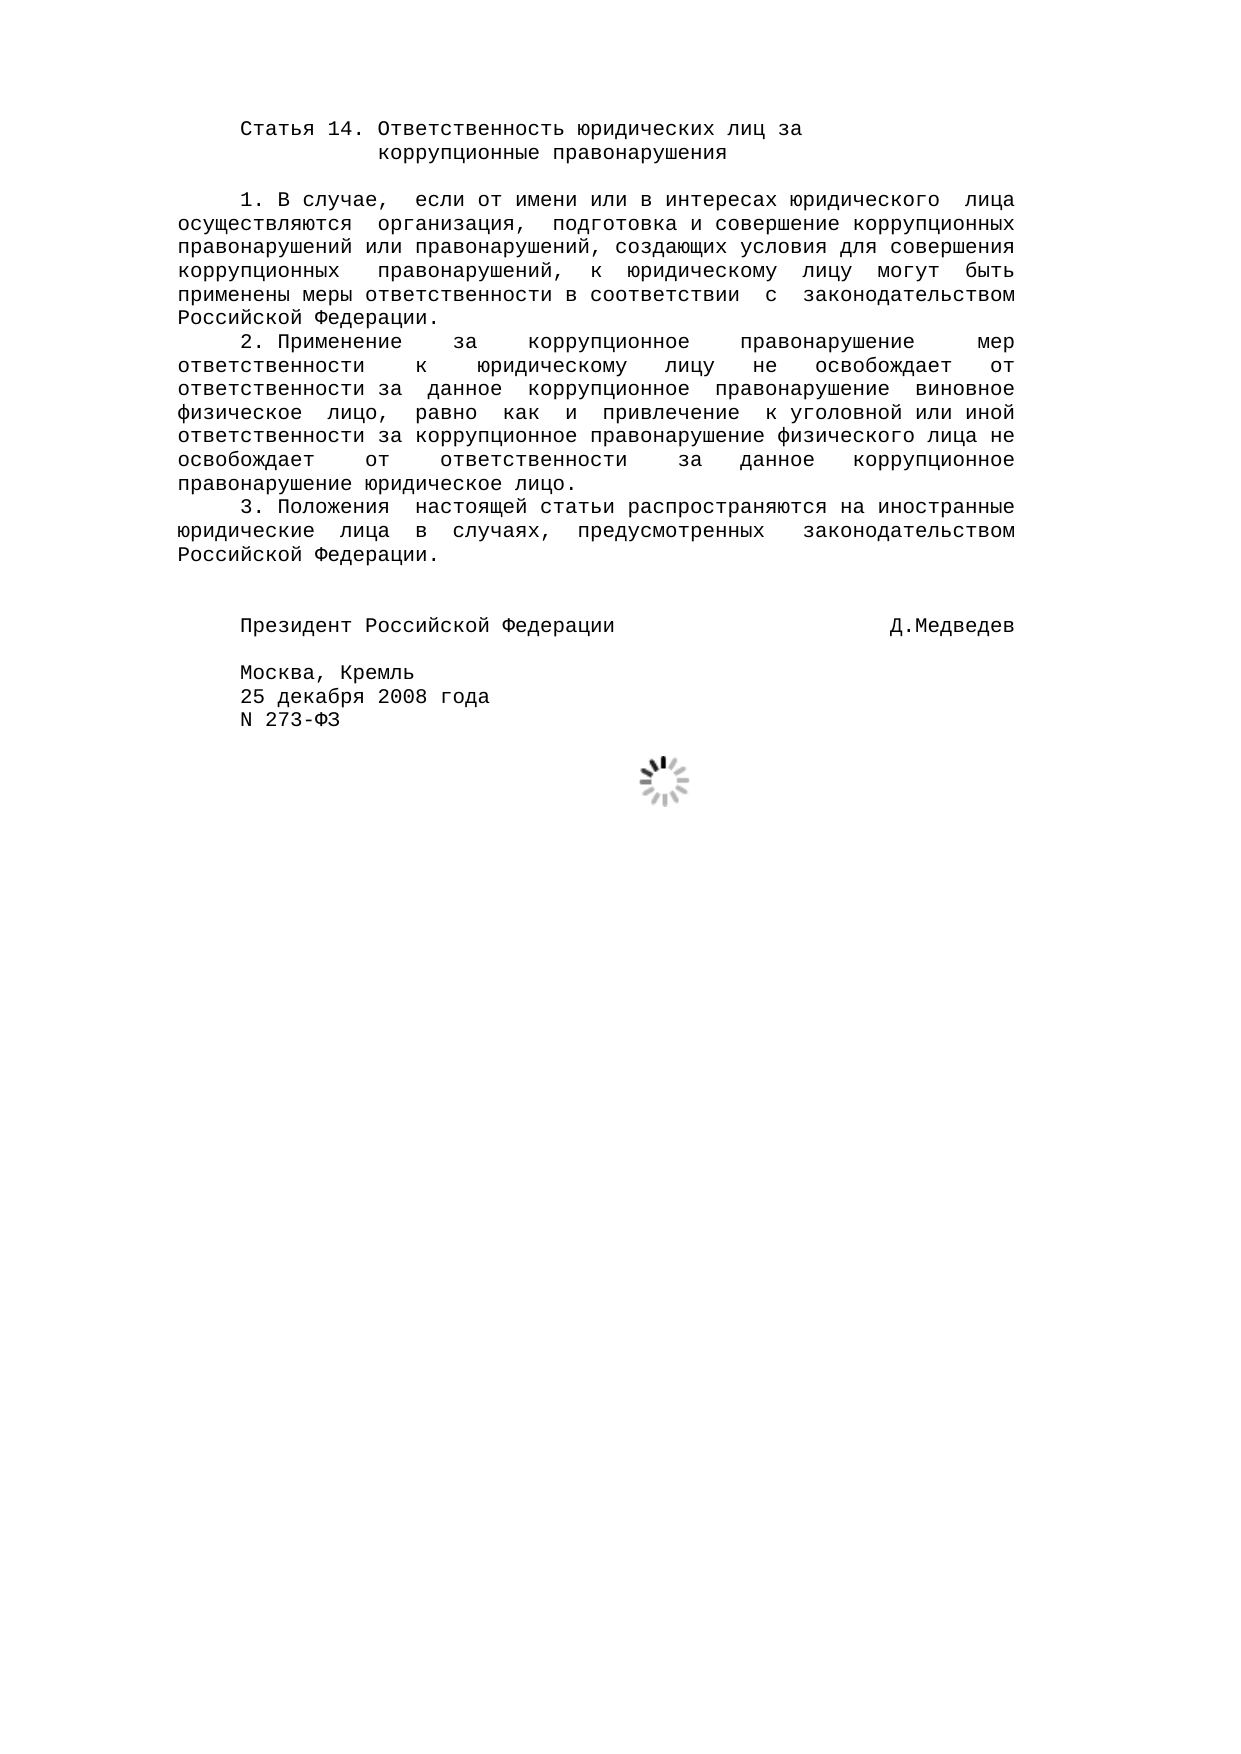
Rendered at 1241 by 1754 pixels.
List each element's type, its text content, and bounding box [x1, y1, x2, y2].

text 1. В случае, если от имени или в интересах юридического лица [177, 189, 1152, 213]
text 25 декабря 2008 года [177, 686, 1152, 709]
text коррупционные правонарушения [177, 142, 1152, 165]
text физическое лицо, равно как и привлечение к уголовной или иной [177, 402, 1152, 426]
text Российской Федерации. [177, 307, 1152, 331]
text Москва, Кремль [177, 662, 1152, 686]
text юридические лица в случаях, предусмотренных законодательством [177, 520, 1152, 544]
text 2. Применение за коррупционное правонарушение мер [177, 331, 1152, 354]
text ответственности к юридическому лицу не освобождает от [177, 354, 1152, 378]
text N 273-ФЗ [177, 709, 1152, 733]
text правонарушение юридическое лицо. [177, 473, 1152, 496]
picture [639, 756, 690, 807]
text Статья 14. Ответственность юридических лиц за [177, 118, 1152, 142]
text 3. Положения настоящей статьи распространяются на иностранные [177, 496, 1152, 520]
text коррупционных правонарушений, к юридическому лицу могут быть [177, 260, 1152, 284]
text Президент Российской Федерации Д.Медведев [177, 615, 1152, 638]
text правонарушений или правонарушений, создающих условия для совершения [177, 236, 1152, 260]
text Российской Федерации. [177, 544, 1152, 567]
text осуществляются организация, подготовка и совершение коррупционных [177, 213, 1152, 236]
text освобождает от ответственности за данное коррупционное [177, 449, 1152, 473]
text ответственности за данное коррупционное правонарушение виновное [177, 378, 1152, 402]
text применены меры ответственности в соответствии с законодательством [177, 284, 1152, 307]
text ответственности за коррупционное правонарушение физического лица не [177, 426, 1152, 449]
